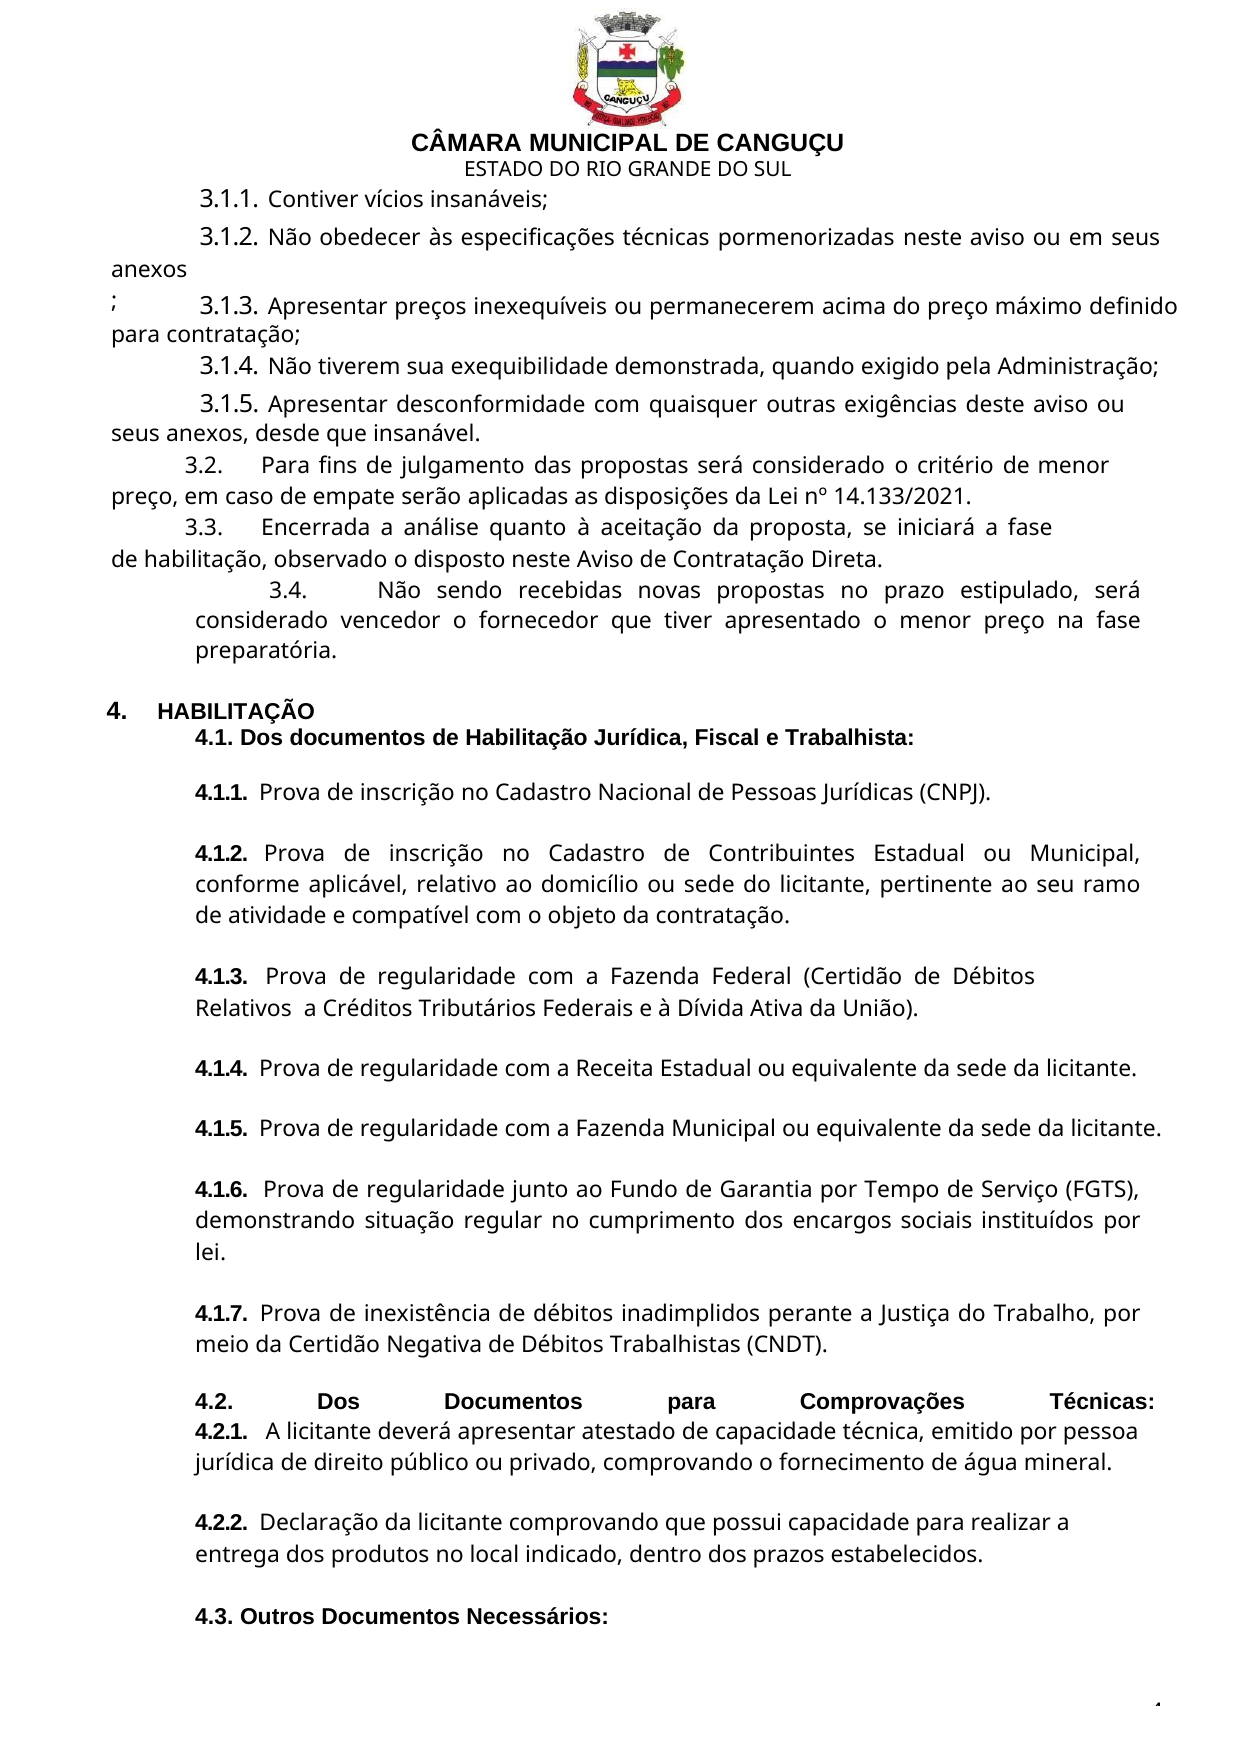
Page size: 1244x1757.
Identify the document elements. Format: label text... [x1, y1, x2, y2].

text anexos; [111, 253, 191, 316]
list Para fins de julgamento das propostas será considerado o critério de menor preço, em caso de empate serão aplicadas as disposições da Lei nº 14.133/2021. [111, 449, 1137, 511]
list Dos documentos de Habilitação Jurídica, Fiscal e Trabalhista: [195, 725, 1212, 751]
list Não obedecer às especificações técnicas pormenorizadas neste aviso ou em seus [199, 218, 1212, 252]
list Prova de regularidade com a Receita Estadual ou equivalente da sede da licitante. [195, 1052, 1212, 1083]
text para contratação; [111, 321, 1212, 347]
list Prova de inscrição no Cadastro Nacional de Pessoas Jurídicas (CNPJ). [195, 776, 1212, 807]
subtitle HABILITAÇÃO [106, 696, 1212, 725]
list Prova de inexistência de débitos inadimplidos perante a Justiça do Trabalho, por meio da Certidão Negativa de Débitos Trabalhistas (CNDT). [195, 1296, 1142, 1359]
list A licitante deverá apresentar atestado de capacidade técnica, emitido por pessoa jurídica de direito público ou privado, comprovando o fornecimento de água mineral. [195, 1415, 1156, 1477]
list Prova de regularidade com a Fazenda Municipal ou equivalente da sede da licitante. [195, 1112, 1212, 1143]
list Apresentar preços inexequíveis ou permanecerem acima do preço máximo definido [199, 287, 1212, 321]
subtitle Outros Documentos Necessários: [195, 1603, 1212, 1629]
list Não tiverem sua exequibilidade demonstrada, quando exigido pela Administração; [199, 348, 1212, 382]
subtitle Dos Documentos para Comprovações Técnicas: [195, 1388, 1212, 1414]
list Prova de regularidade junto ao Fundo de Garantia por Tempo de Serviço (FGTS), demonstrando situação regular no cumprimento dos encargos sociais instituídos por lei. [195, 1173, 1141, 1267]
picture [568, 8, 687, 129]
list Não sendo recebidas novas propostas no prazo estipulado, será considerado vencedor o fornecedor que tiver apresentado o menor preço na fase preparatória. [195, 574, 1141, 666]
list Apresentar desconformidade com quaisquer outras exigências deste aviso ou seus anexos, desde que insanável. [111, 386, 1138, 448]
list Encerrada a análise quanto à aceitação da proposta, se iniciará a fase de habilitação, observado o disposto neste Aviso de Contratação Direta. [111, 511, 1062, 574]
list Contiver vícios insanáveis; [199, 181, 1212, 215]
list Prova de regularidade com a Fazenda Federal (Certidão de Débitos Relativos a Créditos Tributários Federais e à Dívida Ativa da União). [195, 960, 1142, 1023]
list Prova de inscrição no Cadastro de Contribuintes Estadual ou Municipal, conforme aplicável, relativo ao domicílio ou sede do licitante, pertinente ao seu ramo de atividade e compatível com o objeto da contratação. [195, 837, 1141, 931]
list Declaração da licitante comprovando que possui capacidade para realizar a entrega dos produtos no local indicado, dentro dos prazos estabelecidos. [195, 1506, 1158, 1569]
